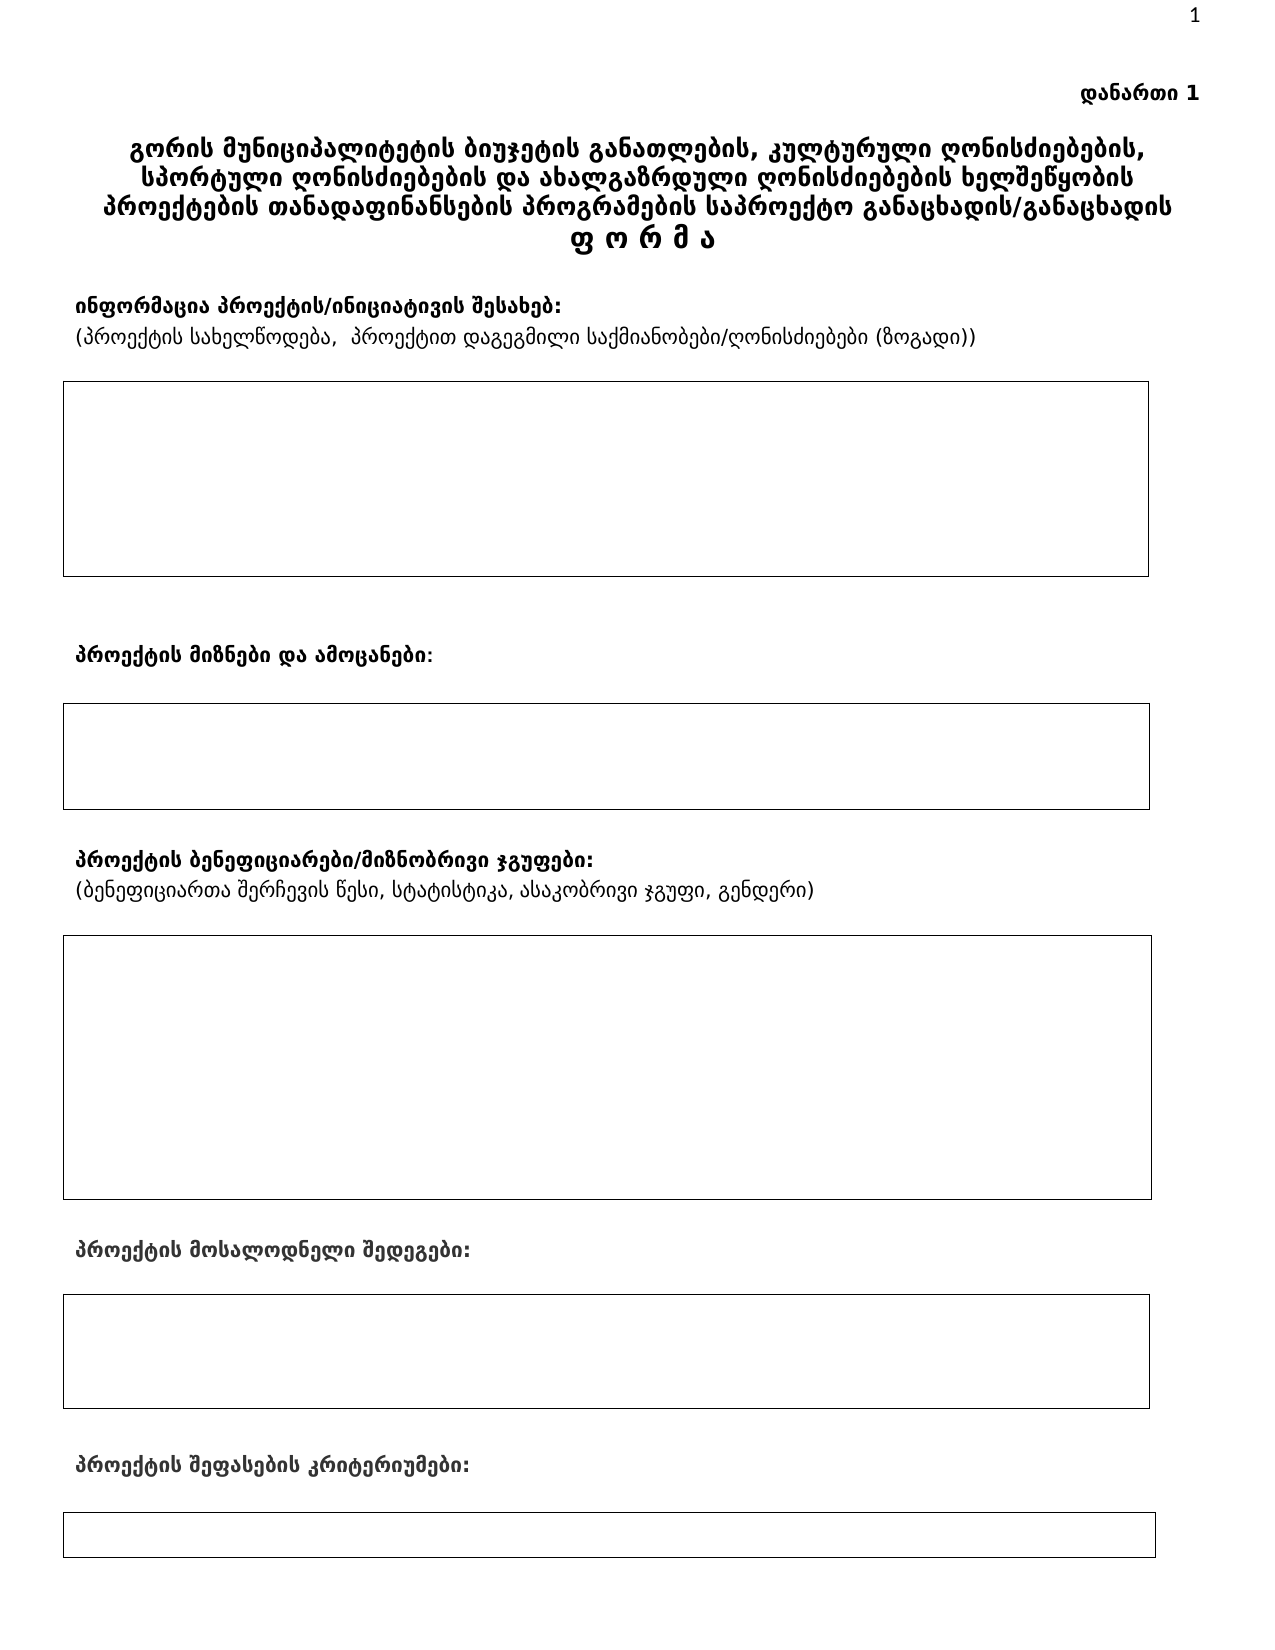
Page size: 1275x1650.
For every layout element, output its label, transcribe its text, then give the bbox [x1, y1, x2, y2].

text (ბენეფიციართა შერჩევის წესი, სტატისტიკა, ასაკობრივი ჯგუფი, გენდერი) [75, 872, 1200, 904]
table_header [64, 1513, 1155, 1557]
table_header [64, 704, 1149, 809]
text (პროექტის სახელწოდება, პროექტით დაგეგმილი საქმიანობები/ღონისძიებები (ზოგადი)) [75, 318, 1200, 349]
text დანართი 1 [75, 81, 1200, 105]
text პროექტის მიზნები და ამოცანები: [75, 643, 1200, 668]
table_header [64, 382, 1148, 576]
table_header [64, 936, 1151, 1199]
text პროექტის ბენეფიციარები/მიზნობრივი ჯგუფები: [75, 841, 1200, 872]
text ინფორმაცია პროექტის/ინიციატივის შესახებ: [75, 287, 1200, 318]
text პროექტის მოსალოდნელი შედეგები: [75, 1231, 1200, 1262]
text ფ ო რ მ ა [75, 222, 1200, 256]
text გორის მუნიციპალიტეტის ბიუჯეტის განათლების, კულტურული ღონისძიებების, სპორტული ღონისძიებების და ახალგაზრდული ღონისძიებების ხელშეწყობის პროექტების თანადაფინანსების პროგრამების საპროექტო განაცხადის/განაცხადის [75, 134, 1200, 222]
table_header [64, 1295, 1149, 1408]
text პროექტის შეფასების კრიტერიუმები: [75, 1453, 1200, 1477]
